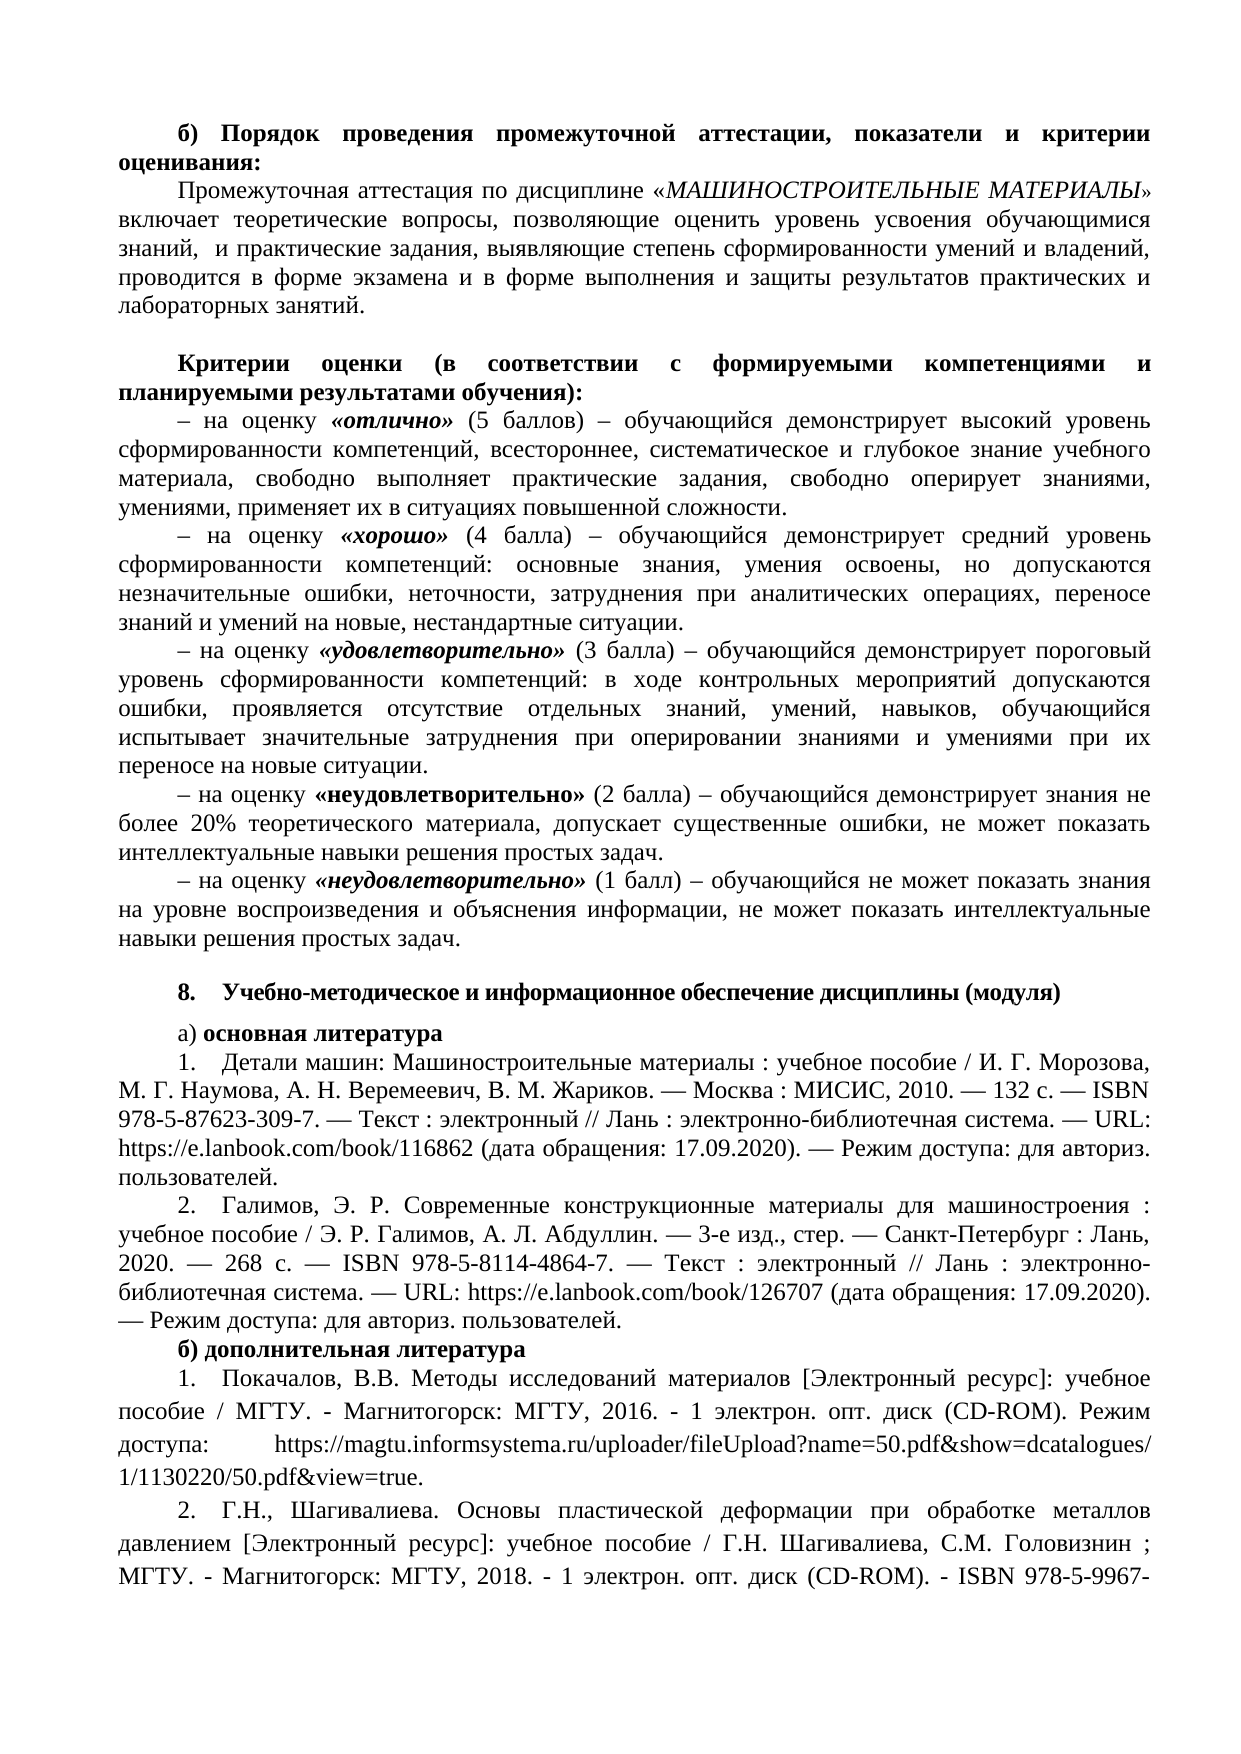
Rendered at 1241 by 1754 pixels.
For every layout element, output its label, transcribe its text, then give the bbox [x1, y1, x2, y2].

text – на оценку «хорошо» (4 балла) – обучающийся демонстрирует средний уровень сформированности компетенций: основные знания, умения освоены, но допускаются незначительные ошибки, неточности, затруднения при аналитических операциях, переносе знаний и умений на новые, нестандартные ситуации. [118, 521, 1152, 636]
text б) дополнительная литература [118, 1334, 1152, 1363]
list Галимов, Э. Р. Современные конструкционные материалы для машиностроения : учебное пособие / Э. Р. Галимов, А. Л. Абдуллин. — 3-е изд., стер. — Санкт-Петербург : Лань, 2020. — 268 с. — ISBN 978-5-8114-4864-7. — Текст : электронный // Лань : электронно-библиотечная система. — URL: https://e.lanbook.com/book/126707 (дата обращения: 17.09.2020). — Режим доступа: для авториз. пользователей. [118, 1191, 1152, 1334]
text – на оценку «удовлетворительно» (3 балла) – обучающийся демонстрирует пороговый уровень сформированности компетенций: в ходе контрольных мероприятий допускаются ошибки, проявляется отсутствие отдельных знаний, умений, навыков, обучающийся испытывает значительные затруднения при оперировании знаниями и умениями при их переносе на новые ситуации. [118, 636, 1152, 779]
text а) основная литература [118, 1018, 1152, 1047]
text Промежуточная аттестация по дисциплине «МАШИНОСТРОИТЕЛЬНЫЕ МАТЕРИАЛЫ» включает теоретические вопросы, позволяющие оценить уровень усвоения обучающимися знаний, и практические задания, выявляющие степень сформированности умений и владений, проводится в форме экзамена и в форме выполнения и защиты результатов практических и лабораторных занятий. [118, 176, 1152, 319]
list Покачалов, В.В. Методы исследований материалов [Электронный ресурс]: учебное пособие / МГТУ. - Магнитогорск: МГТУ, 2016. - 1 электрон. опт. диск (CD-ROM). Режим доступа: https://magtu.informsystema.ru/uploader/fileUpload?name=50.pdf&show=dcatalogues/1/1130220/50.pdf&view=true. [118, 1363, 1152, 1491]
subtitle Учебно-методическое и информационное обеспечение дисциплины (модуля) [118, 977, 1152, 1006]
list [118, 1495, 1152, 1590]
text б) Порядок проведения промежуточной аттестации, показатели и критерии оценивания: [118, 118, 1152, 176]
text Критерии оценки (в соответствии с формируемыми компетенциями и планируемыми результатами обучения): [118, 348, 1152, 406]
text – на оценку «неудовлетворительно» (2 балла) – обучающийся демонстрирует знания не более 20% теоретического материала, допускает существенные ошибки, не может показать интеллектуальные навыки решения простых задач. [118, 779, 1152, 866]
text – на оценку «неудовлетворительно» (1 балл) – обучающийся не может показать знания на уровне воспроизведения и объяснения информации, не может показать интеллектуальные навыки решения простых задач. [118, 866, 1152, 952]
text – на оценку «отлично» (5 баллов) – обучающийся демонстрирует высокий уровень сформированности компетенций, всестороннее, систематическое и глубокое знание учебного материала, свободно выполняет практические задания, свободно оперирует знаниями, умениями, применяет их в ситуациях повышенной сложности. [118, 406, 1152, 521]
list Детали машин: Машиностроительные материалы : учебное пособие / И. Г. Морозова, М. Г. Наумова, А. Н. Веремеевич, В. М. Жариков. — Москва : МИСИС, 2010. — 132 с. — ISBN 978-5-87623-309-7. — Текст : электронный // Лань : электронно-библиотечная система. — URL: https://e.lanbook.com/book/116862 (дата обращения: 17.09.2020). — Режим доступа: для авториз. пользователей. [118, 1047, 1152, 1191]
